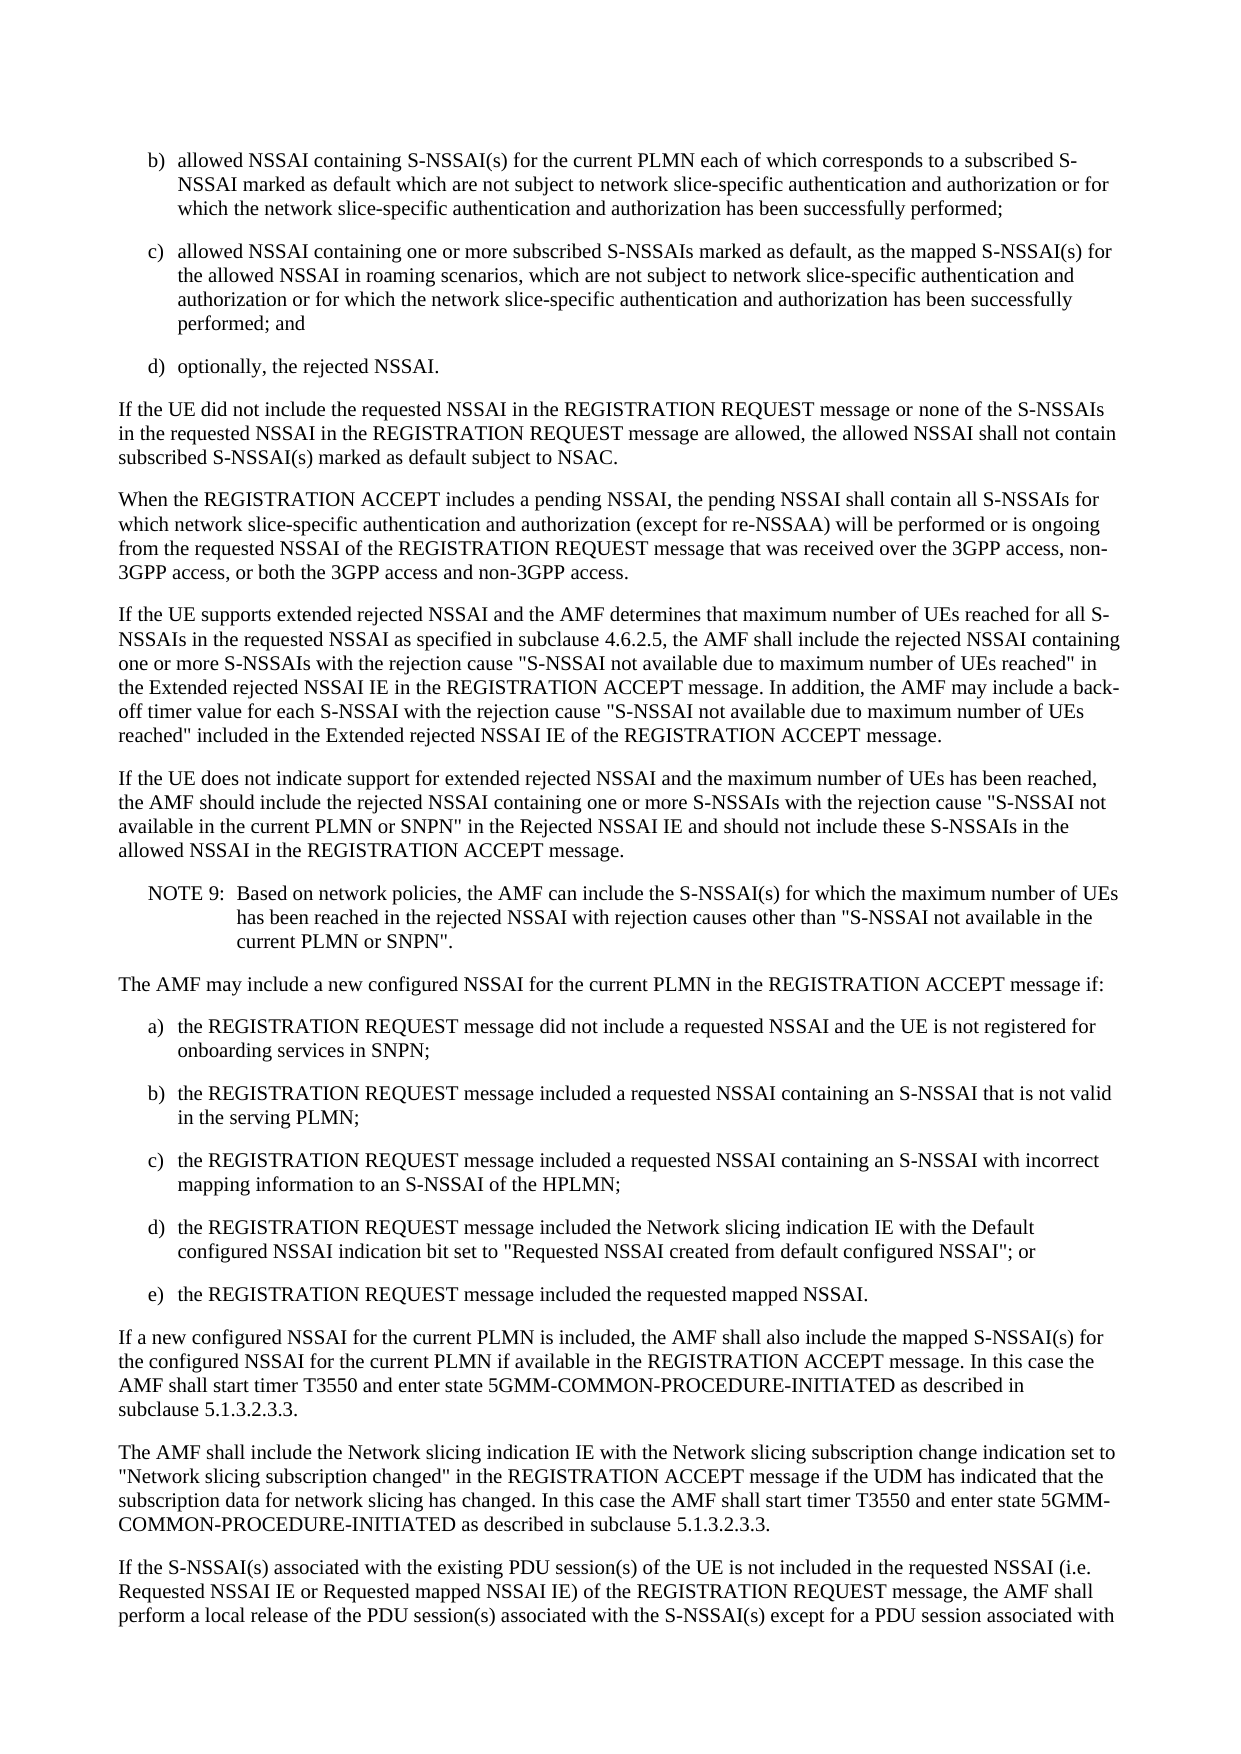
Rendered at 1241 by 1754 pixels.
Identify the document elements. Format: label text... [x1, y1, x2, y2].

text The AMF may include a new configured NSSAI for the current PLMN in the REGISTRATION ACCEPT message if: [118, 971, 1122, 996]
text e) the REGISTRATION REQUEST message included the requested mapped NSSAI. [148, 1282, 1122, 1306]
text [118, 1554, 1122, 1627]
text c) allowed NSSAI containing one or more subscribed S-NSSAIs marked as default, as the mapped S-NSSAI(s) for the allowed NSSAI in roaming scenarios, which are not subject to network slice-specific authentication and authorization or for which the network slice-specific authentication and authorization has been successfully performed; and [148, 239, 1122, 335]
text If a new configured NSSAI for the current PLMN is included, the AMF shall also include the mapped S-NSSAI(s) for the configured NSSAI for the current PLMN if available in the REGISTRATION ACCEPT message. In this case the AMF shall start timer T3550 and enter state 5GMM-COMMON-PROCEDURE-INITIATED as described in subclause 5.1.3.2.3.3. [118, 1324, 1122, 1421]
text b) allowed NSSAI containing S-NSSAI(s) for the current PLMN each of which corresponds to a subscribed S-NSSAI marked as default which are not subject to network slice-specific authentication and authorization or for which the network slice-specific authentication and authorization has been successfully performed; [148, 148, 1122, 220]
text NOTE 9: Based on network policies, the AMF can include the S-NSSAI(s) for which the maximum number of UEs has been reached in the rejected NSSAI with rejection causes other than "S-NSSAI not available in the current PLMN or SNPN". [148, 881, 1122, 953]
text If the UE does not indicate support for extended rejected NSSAI and the maximum number of UEs has been reached, the AMF should include the rejected NSSAI containing one or more S-NSSAIs with the rejection cause "S-NSSAI not available in the current PLMN or SNPN" in the Rejected NSSAI IE and should not include these S-NSSAIs in the allowed NSSAI in the REGISTRATION ACCEPT message. [118, 766, 1122, 862]
text The AMF shall include the Network slicing indication IE with the Network slicing subscription change indication set to "Network slicing subscription changed" in the REGISTRATION ACCEPT message if the UDM has indicated that the subscription data for network slicing has changed. In this case the AMF shall start timer T3550 and enter state 5GMM-COMMON-PROCEDURE-INITIATED as described in subclause 5.1.3.2.3.3. [118, 1439, 1122, 1536]
text If the UE did not include the requested NSSAI in the REGISTRATION REQUEST message or none of the S-NSSAIs in the requested NSSAI in the REGISTRATION REQUEST message are allowed, the allowed NSSAI shall not contain subscribed S-NSSAI(s) marked as default subject to NSAC. [118, 396, 1122, 469]
text If the UE supports extended rejected NSSAI and the AMF determines that maximum number of UEs reached for all S-NSSAIs in the requested NSSAI as specified in subclause 4.6.2.5, the AMF shall include the rejected NSSAI containing one or more S-NSSAIs with the rejection cause "S-NSSAI not available due to maximum number of UEs reached" in the Extended rejected NSSAI IE in the REGISTRATION ACCEPT message. In addition, the AMF may include a back-off timer value for each S-NSSAI with the rejection cause "S-NSSAI not available due to maximum number of UEs reached" included in the Extended rejected NSSAI IE of the REGISTRATION ACCEPT message. [118, 602, 1122, 747]
text d) optionally, the rejected NSSAI. [148, 354, 1122, 378]
text c) the REGISTRATION REQUEST message included a requested NSSAI containing an S-NSSAI with incorrect mapping information to an S-NSSAI of the HPLMN; [148, 1148, 1122, 1196]
text b) the REGISTRATION REQUEST message included a requested NSSAI containing an S-NSSAI that is not valid in the serving PLMN; [148, 1081, 1122, 1129]
text a) the REGISTRATION REQUEST message did not include a requested NSSAI and the UE is not registered for onboarding services in SNPN; [148, 1014, 1122, 1062]
text d) the REGISTRATION REQUEST message included the Network slicing indication IE with the Default configured NSSAI indication bit set to "Requested NSSAI created from default configured NSSAI"; or [148, 1215, 1122, 1263]
text When the REGISTRATION ACCEPT includes a pending NSSAI, the pending NSSAI shall contain all S-NSSAIs for which network slice-specific authentication and authorization (except for re-NSSAA) will be performed or is ongoing from the requested NSSAI of the REGISTRATION REQUEST message that was received over the 3GPP access, non-3GPP access, or both the 3GPP access and non-3GPP access. [118, 487, 1122, 584]
